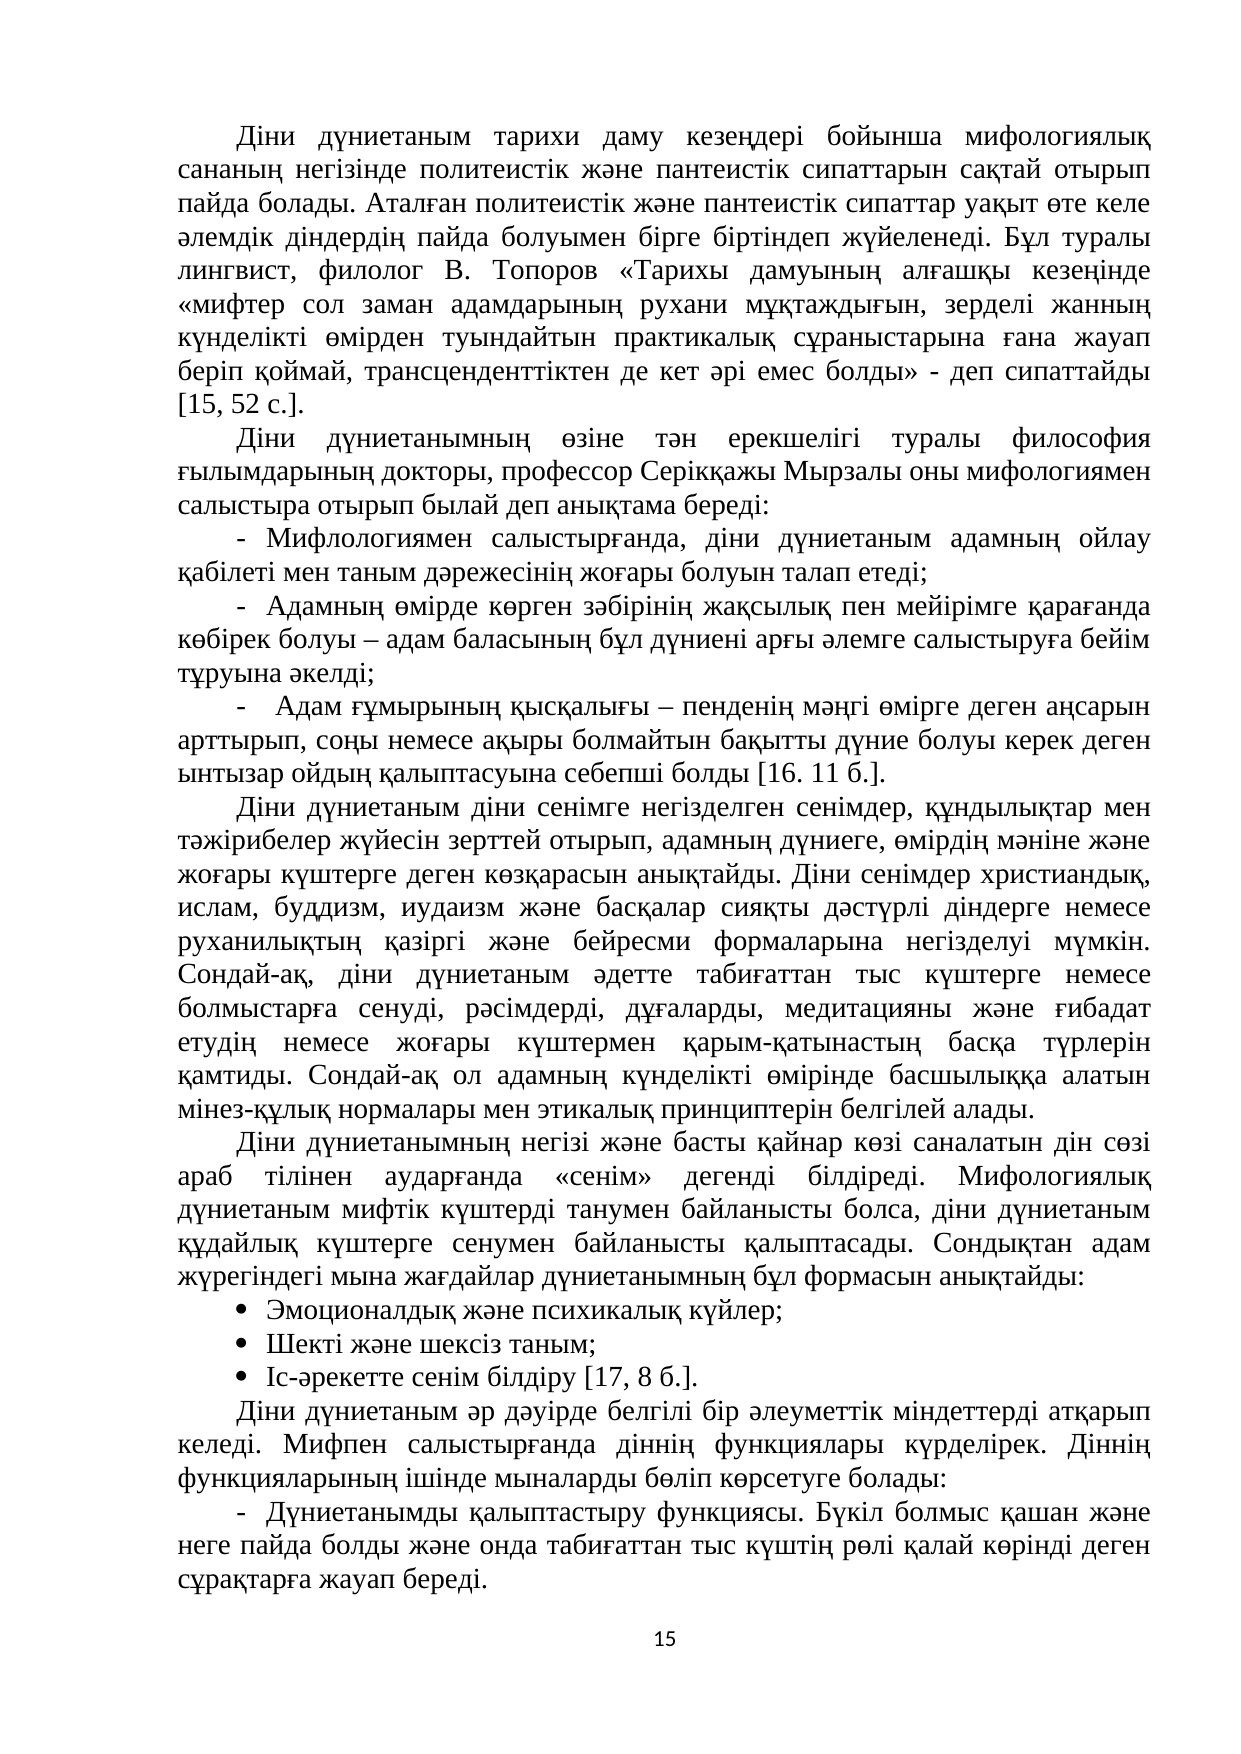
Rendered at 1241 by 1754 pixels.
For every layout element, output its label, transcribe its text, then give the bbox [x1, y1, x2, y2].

list Адамның өмірде көрген зәбірінің жақсылық пен мейірімге қарағанда көбірек болуы – адам баласының бұл дүниені арғы әлемге салыстыруға бейім тұруына әкелді; [177, 588, 1152, 688]
list Дүниетанымды қалыптастыру функциясы. Бүкіл болмыс қашан және неге пайда болды және онда табиғаттан тыс күштің рөлі қалай көрінді деген сұрақтарға жауап береді. [177, 1494, 1152, 1594]
list Іс-әрекетте сенім білдіру [17, 8 б.]. [177, 1359, 1152, 1393]
list Адам ғұмырының қысқалығы – пенденің мәңгі өмірге деген аңсарын арттырып, соңы немесе ақыры болмайтын бақытты дүние болуы керек деген ынтызар ойдың қалыптасуына себепші болды [16. 11 б.]. [177, 688, 1152, 789]
text Діни дүниетанымның негізі және басты қайнар көзі саналатын дін сөзі араб тілінен аударғанда «сенім» дегенді білдіреді. Мифологиялық дүниетаным мифтік күштерді танумен байланысты болса, діни дүниетаным құдайлық күштерге сенумен байланысты қалыптасады. Сондықтан адам жүрегіндегі мына жағдайлар дүниетанымның бұл формасын анықтайды: [177, 1124, 1152, 1292]
text Діни дүниетаным діни сенімге негізделген сенімдер, құндылықтар мен тәжірибелер жүйесін зерттей отырып, адамның дүниеге, өмірдің мәніне және жоғары күштерге деген көзқарасын анықтайды. Діни сенімдер христиандық, ислам, буддизм, иудаизм және басқалар сияқты дәстүрлі діндерге немесе руханилықтың қазіргі және бейресми формаларына негізделуі мүмкін. Сондай-ақ, діни дүниетаным әдетте табиғаттан тыс күштерге немесе болмыстарға сенуді, рәсімдерді, дұғаларды, медитацияны және ғибадат етудің немесе жоғары күштермен қарым-қатынастың басқа түрлерін қамтиды. Сондай-ақ ол адамның күнделікті өмірінде басшылыққа алатын мінез-құлық нормалары мен этикалық принциптерін белгілей алады. [177, 789, 1152, 1124]
list Мифлологиямен салыстырғанда, діни дүниетаным адамның ойлау қабілеті мен таным дәрежесінің жоғары болуын талап етеді; [177, 521, 1152, 588]
list Шекті және шексіз таным; [177, 1326, 1152, 1359]
text Діни дүниетаным әр дәуірде белгілі бір әлеуметтік міндеттерді атқарып келеді. Мифпен салыстырғанда діннің функциялары күрделірек. Діннің функцияларының ішінде мыналарды бөліп көрсетуге болады: [177, 1393, 1152, 1494]
list Эмоционалдық және психикалық күйлер; [177, 1292, 1152, 1326]
text Діни дүниетаным тарихи даму кезеңдері бойынша мифологиялық сананың негізінде политеистік және пантеистік сипаттарын сақтай отырып пайда болады. Аталған политеистік және пантеистік сипаттар уақыт өте келе әлемдік діндердің пайда болуымен бірге біртіндеп жүйеленеді. Бұл туралы лингвист, филолог В. Топоров «Тарихы дамуының алғашқы кезеңінде «мифтер сол заман адамдарының рухани мұқтаждығын, зерделі жанның күнделікті өмірден туындайтын практикалық сұраныстарына ғана жауап беріп қоймай, трансценденттіктен де кет әрі емес болды» - деп сипаттайды [15, 52 с.]. [177, 118, 1152, 420]
text Діни дүниетанымның өзіне тән ерекшелігі туралы философия ғылымдарының докторы, профессор Серікқажы Мырзалы оны мифологиямен салыстыра отырып былай деп анықтама береді: [177, 420, 1152, 521]
